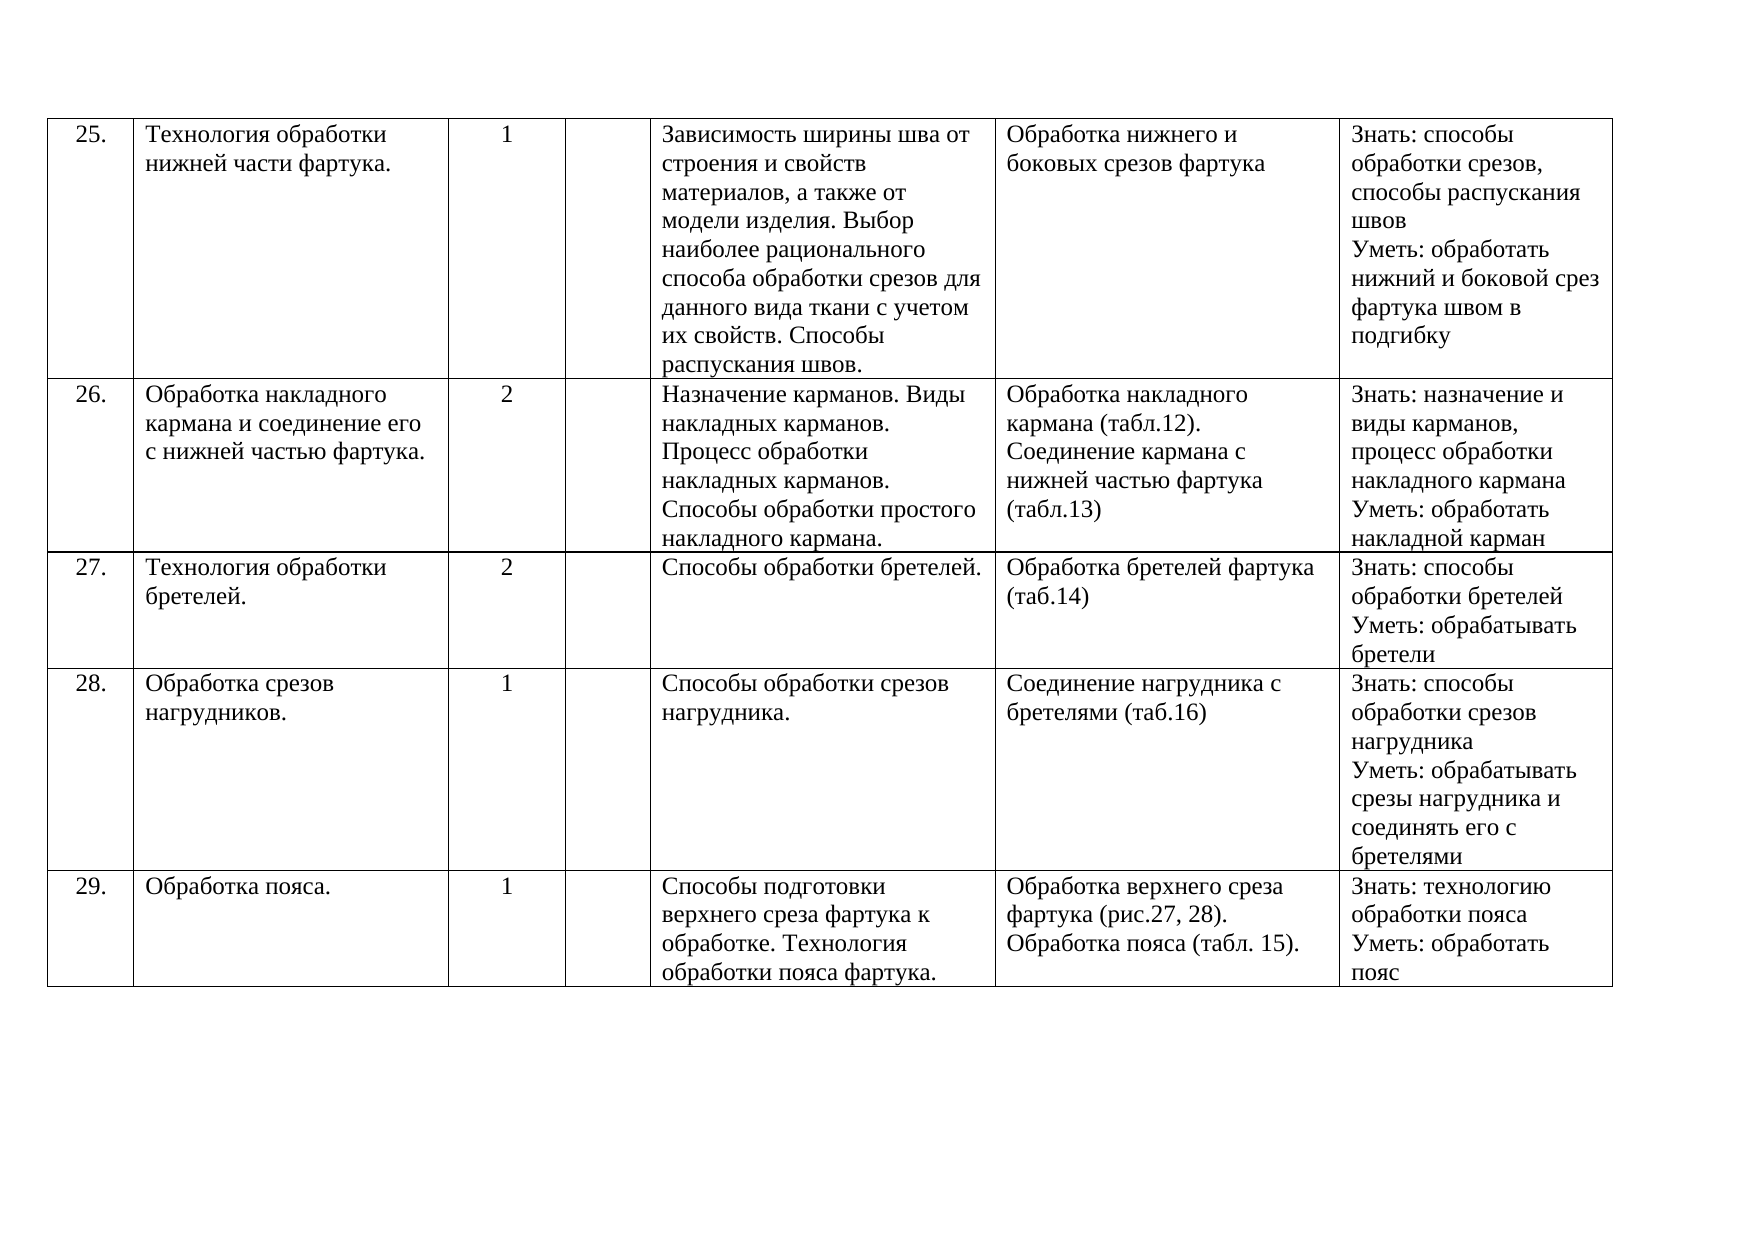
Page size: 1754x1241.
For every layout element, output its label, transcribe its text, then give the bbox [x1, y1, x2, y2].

table_cell 1 [449, 669, 565, 870]
table_cell Соединение нагрудника с бретелями (таб.16) [996, 669, 1339, 870]
table_cell Обработка бретелей фартука (таб.14) [996, 553, 1339, 667]
table_cell 29. [48, 871, 133, 986]
table_cell 28. [48, 669, 133, 870]
table_cell Способы обработки срезов нагрудника. [651, 669, 995, 870]
table_cell [566, 871, 650, 986]
table_cell 1 [449, 119, 565, 378]
table_cell 1 [449, 871, 565, 986]
table_cell Назначение карманов. Виды накладных карманов. Процесс обработки накладных карманов. Способы обработки простого накладного кармана. [651, 379, 995, 551]
table_cell Обработка верхнего среза фартука (рис.27, 28). Обработка пояса (табл. 15). [996, 871, 1339, 986]
table_cell Знать: технологию обработки пояса Уметь: обработать пояс [1340, 871, 1612, 986]
table_cell 25. [48, 119, 133, 378]
table_cell Знать: способы обработки срезов, способы распускания швов Уметь: обработать нижний и боковой срез фартука швом в подгибку [1340, 119, 1612, 378]
table_cell Обработка нижнего и боковых срезов фартука [996, 119, 1339, 378]
table_cell Обработка накладного кармана (табл.12). Соединение кармана с нижней частью фартука (табл.13) [996, 379, 1339, 551]
table_cell 27. [48, 553, 133, 667]
table_cell Обработка срезов нагрудников. [134, 669, 448, 870]
table_cell [566, 119, 650, 378]
table_cell Знать: способы обработки срезов нагрудника Уметь: обрабатывать срезы нагрудника и соединять его с бретелями [1340, 669, 1612, 870]
table_cell Технология обработки бретелей. [134, 553, 448, 667]
table_cell Знать: способы обработки бретелей Уметь: обрабатывать бретели [1340, 553, 1612, 667]
table_cell [566, 669, 650, 870]
table_cell Зависимость ширины шва от строения и свойств материалов, а также от модели изделия. Выбор наиболее рационального способа обработки срезов для данного вида ткани с учетом их свойств. Способы распускания швов. [651, 119, 995, 378]
table_cell [566, 553, 650, 667]
table_cell 2 [449, 553, 565, 667]
table_cell [566, 379, 650, 551]
table_cell Знать: назначение и виды карманов, процесс обработки накладного кармана Уметь: обработать накладной карман [1340, 379, 1612, 551]
table_cell Способы подготовки верхнего среза фартука к обработке. Технология обработки пояса фартука. [651, 871, 995, 986]
table_cell Обработка пояса. [134, 871, 448, 986]
table_cell Обработка накладного кармана и соединение его с нижней частью фартука. [134, 379, 448, 551]
table_cell Способы обработки бретелей. [651, 553, 995, 667]
table_cell Технология обработки нижней части фартука. [134, 119, 448, 378]
table_cell 26. [48, 379, 133, 551]
table_cell 2 [449, 379, 565, 551]
